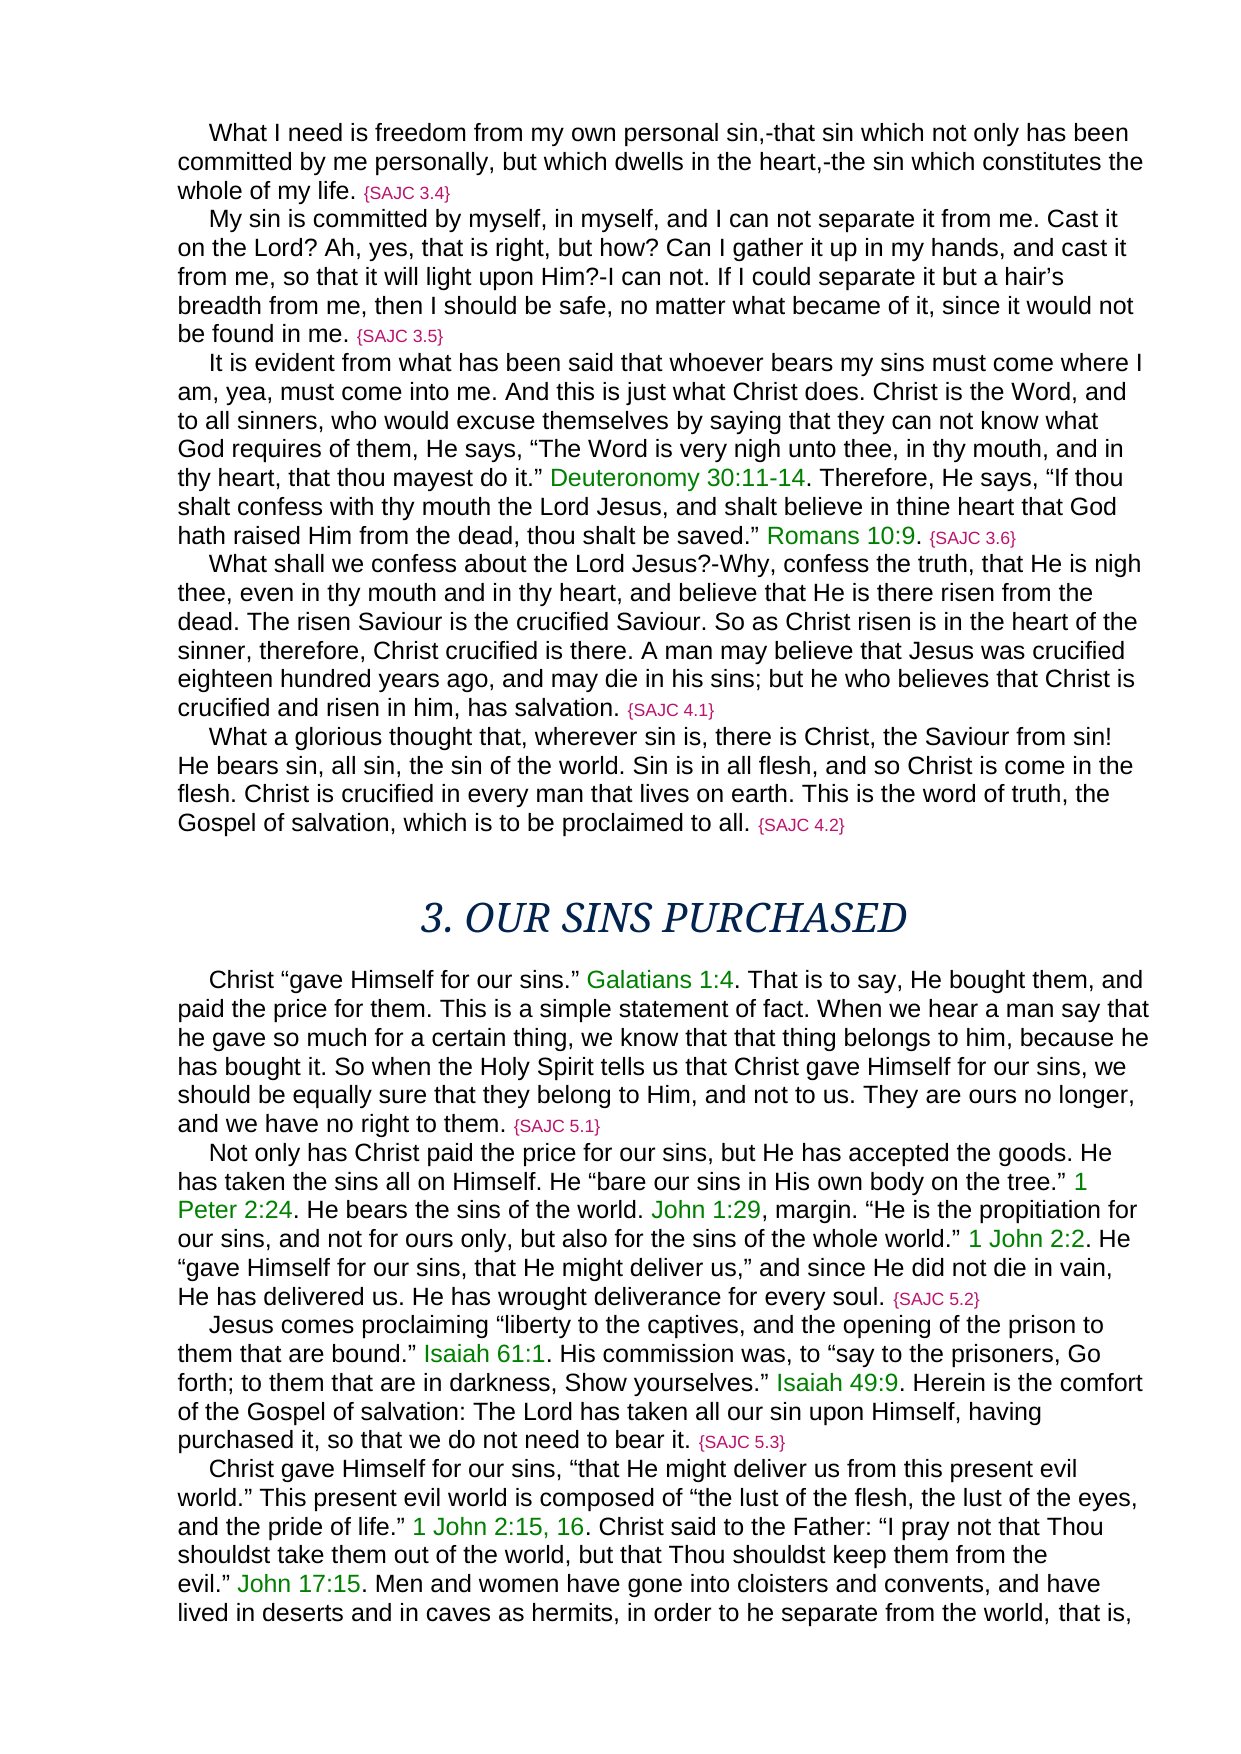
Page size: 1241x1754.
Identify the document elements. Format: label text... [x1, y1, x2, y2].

text Christ “gave Himself for our sins.” Galatians 1:4. That is to say, He bought them, and paid the price for them. This is a simple statement of fact. When we hear a man say that he gave so much for a certain thing, we know that that thing belongs to him, because he has bought it. So when the Holy Spirit tells us that Christ gave Himself for our sins, we should be equally sure that they belong to Him, and not to us. They are ours no longer, and we have no right to them. {SAJC 5.1} [177, 966, 1152, 1138]
text What I need is freedom from my own personal sin,-that sin which not only has been committed by me personally, but which dwells in the heart,-the sin which constitutes the whole of my life. {SAJC 3.4} [177, 118, 1152, 204]
text What a glorious thought that, wherever sin is, there is Christ, the Saviour from sin! He bears sin, all sin, the sin of the world. Sin is in all flesh, and so Christ is come in the flesh. Christ is crucified in every man that lives on earth. This is the word of truth, the Gospel of salvation, which is to be proclaimed to all. {SAJC 4.2} [177, 722, 1152, 837]
text 3. OUR SINS PURCHASED [177, 837, 1152, 945]
text It is evident from what has been said that whoever bears my sins must come where I am, yea, must come into me. And this is just what Christ does. Christ is the Word, and to all sinners, who would excuse themselves by saying that they can not know what God requires of them, He says, “The Word is very nigh unto thee, in thy mouth, and in thy heart, that thou mayest do it.” Deuteronomy 30:11-14. Therefore, He says, “If thou shalt confess with thy mouth the Lord Jesus, and shalt believe in thine heart that God hath raised Him from the dead, thou shalt be saved.” Romans 10:9. {SAJC 3.6} [177, 348, 1152, 549]
text My sin is committed by myself, in myself, and I can not separate it from me. Cast it on the Lord? Ah, yes, that is right, but how? Can I gather it up in my hands, and cast it from me, so that it will light upon Him?-I can not. If I could separate it but a hair’s breadth from me, then I should be safe, no matter what became of it, since it would not be found in me. {SAJC 3.5} [177, 204, 1152, 348]
text Jesus comes proclaiming “liberty to the captives, and the opening of the prison to them that are bound.” Isaiah 61:1. His commission was, to “say to the prisoners, Go forth; to them that are in darkness, Show yourselves.” Isaiah 49:9. Herein is the comfort of the Gospel of salvation: The Lord has taken all our sin upon Himself, having purchased it, so that we do not need to bear it. {SAJC 5.3} [177, 1311, 1152, 1454]
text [177, 1454, 1152, 1627]
text What shall we confess about the Lord Jesus?-Why, confess the truth, that He is nigh thee, even in thy mouth and in thy heart, and believe that He is there risen from the dead. The risen Saviour is the crucified Saviour. So as Christ risen is in the heart of the sinner, therefore, Christ crucified is there. A man may believe that Jesus was crucified eighteen hundred years ago, and may die in his sins; but he who believes that Christ is crucified and risen in him, has salvation. {SAJC 4.1} [177, 549, 1152, 722]
text Not only has Christ paid the price for our sins, but He has accepted the goods. He has taken the sins all on Himself. He “bare our sins in His own body on the tree.” 1 Peter 2:24. He bears the sins of the world. John 1:29, margin. “He is the propitiation for our sins, and not for ours only, but also for the sins of the whole world.” 1 John 2:2. He “gave Himself for our sins, that He might deliver us,” and since He did not die in vain, He has delivered us. He has wrought deliverance for every soul. {SAJC 5.2} [177, 1138, 1152, 1311]
